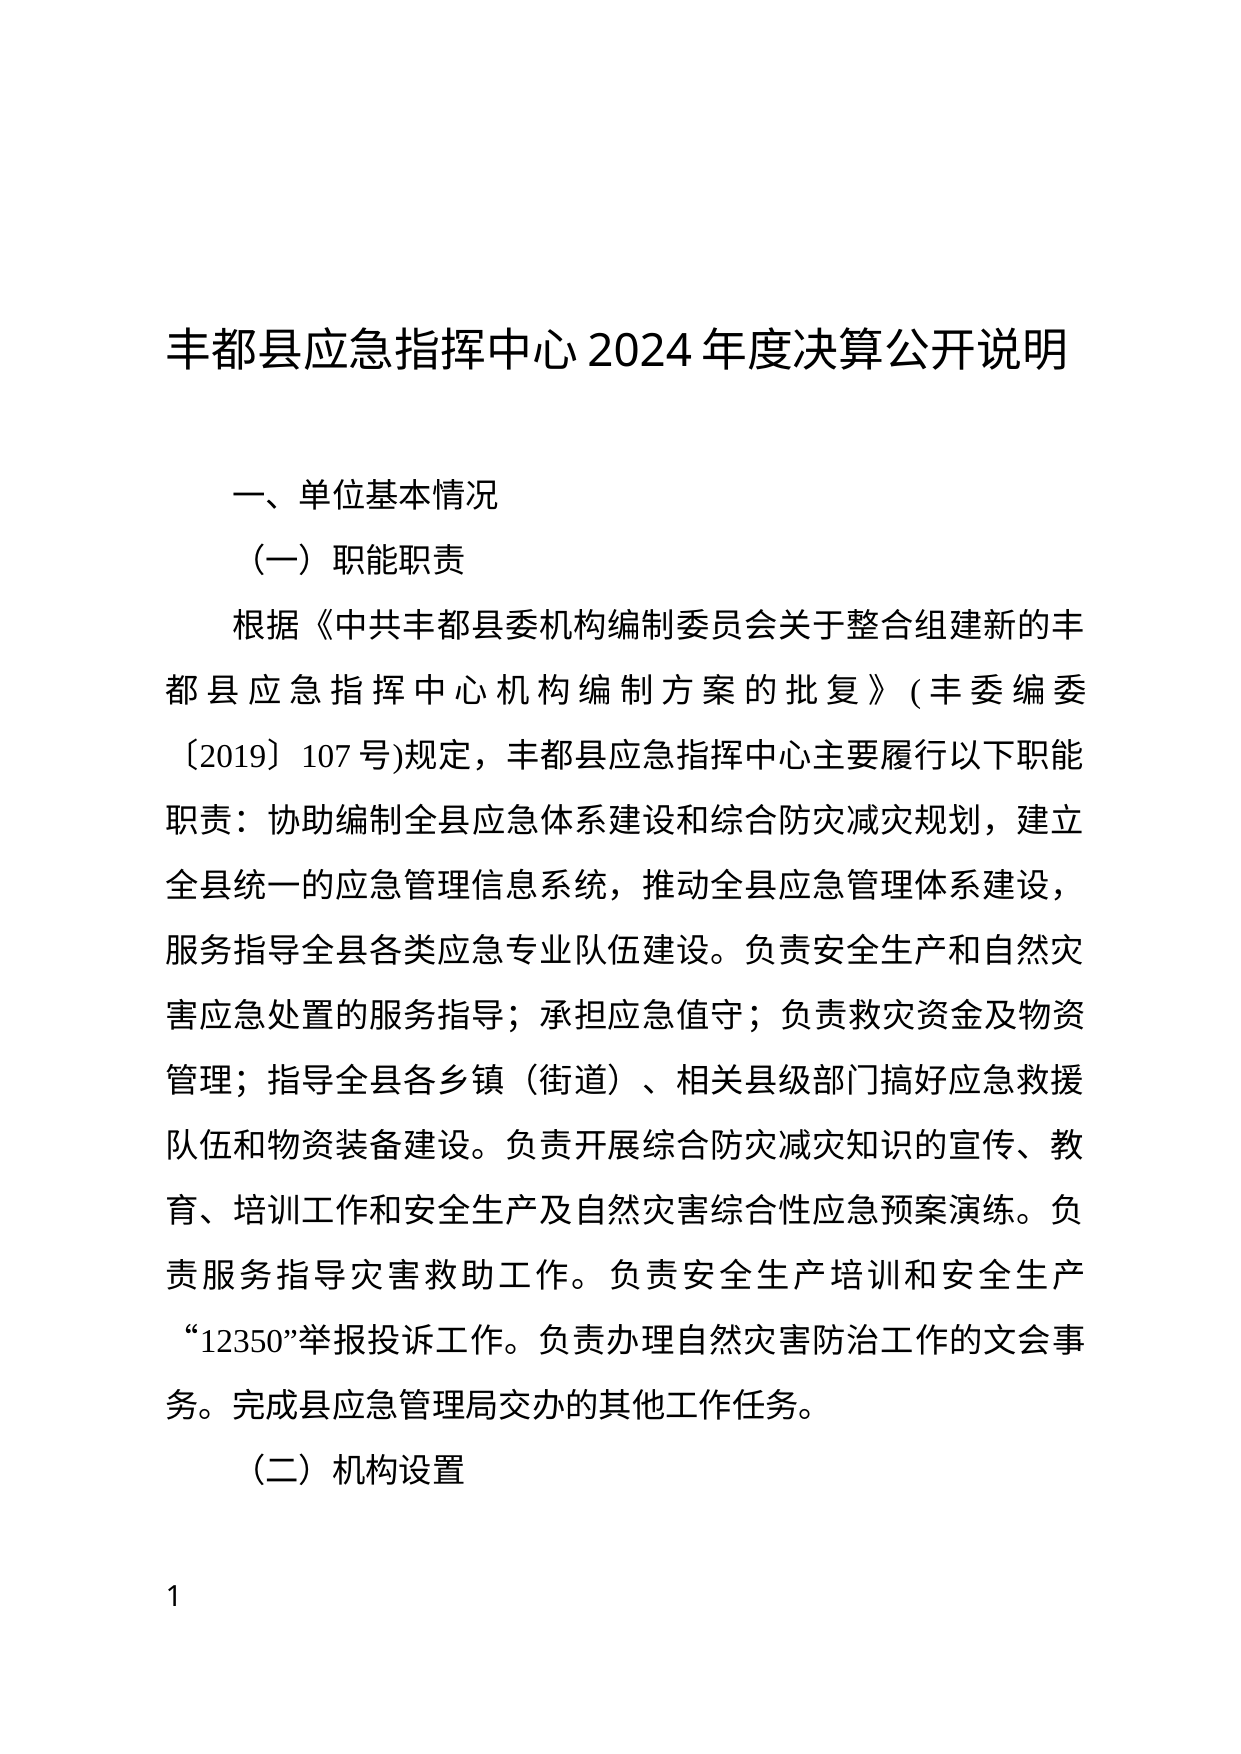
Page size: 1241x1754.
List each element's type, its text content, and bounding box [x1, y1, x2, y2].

text 根据《中共丰都县委机构编制委员会关于整合组建新的丰都县应急指挥中心机构编制方案的批复》(丰委编委〔2019〕107号)规定，丰都县应急指挥中心主要履行以下职能职责：协助编制全县应急体系建设和综合防灾减灾规划，建立全县统一的应急管理信息系统，推动全县应急管理体系建设，服务指导全县各类应急专业队伍建设。负责安全生产和自然灾害应急处置的服务指导；承担应急值守；负责救灾资金及物资管理；指导全县各乡镇（街道）、相关县级部门搞好应急救援队伍和物资装备建设。负责开展综合防灾减灾知识的宣传、教育、培训工作和安全生产及自然灾害综合性应急预案演练。负责服务指导灾害救助工作。负责安全生产培训和安全生产“12350”举报投诉工作。负责办理自然灾害防治工作的文会事务。完成县应急管理局交办的其他工作任务。 [165, 590, 1087, 1435]
text （一）职能职责 [165, 525, 1087, 590]
text （二）机构设置 [165, 1435, 1087, 1500]
text 一、单位基本情况 [165, 460, 1087, 525]
text 丰都县应急指挥中心2024年度决算公开说明 [165, 298, 1087, 395]
